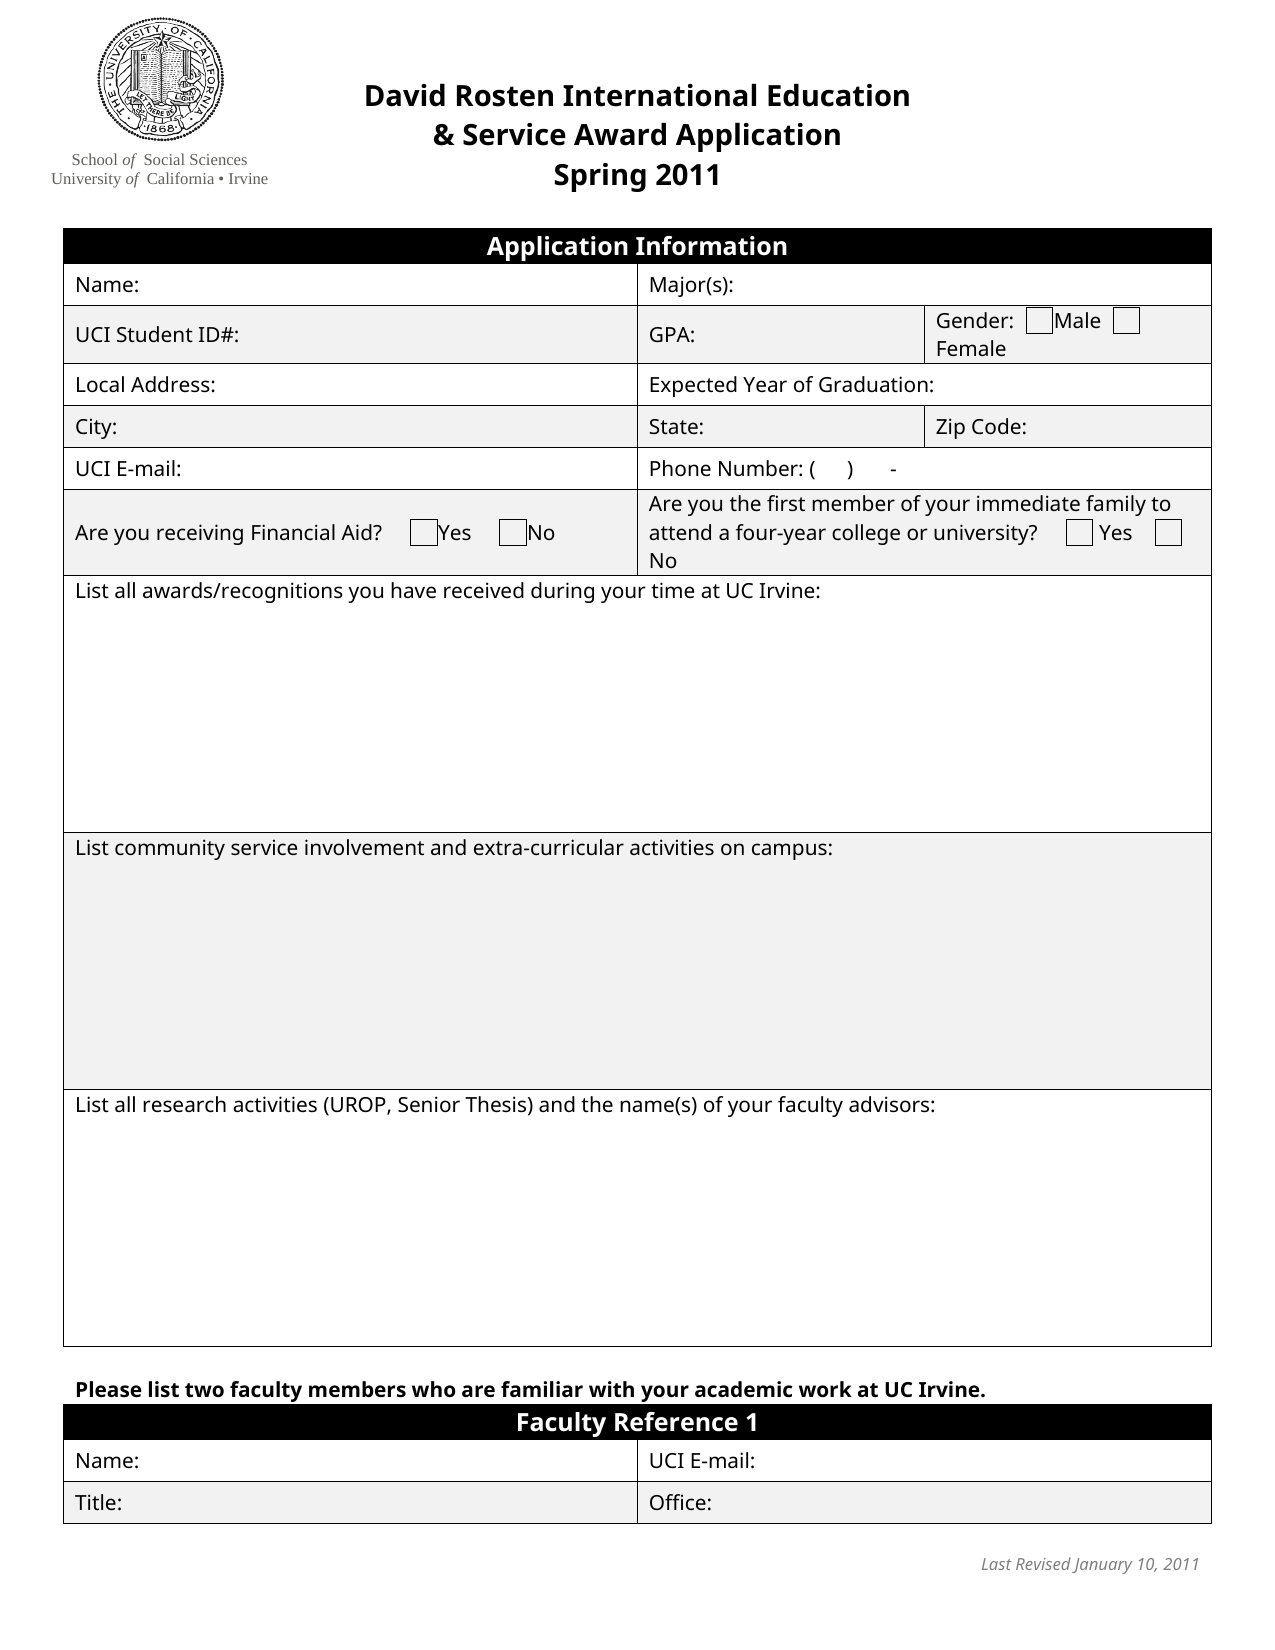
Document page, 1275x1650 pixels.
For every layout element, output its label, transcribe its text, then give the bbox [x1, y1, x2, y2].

table_cell Phone Number: ( ) - [638, 448, 1211, 488]
table_cell State: [638, 406, 924, 447]
table_header Application Information [64, 229, 1211, 263]
table_cell Are you the first member of your immediate family to attend a four-year college or university? Yes No [638, 490, 1211, 575]
table_cell UCI E-mail: [64, 448, 637, 488]
table_cell Office: [638, 1482, 1211, 1523]
table_cell Expected Year of Graduation: [638, 364, 1211, 404]
table_cell Gender: Male Female [925, 306, 1211, 363]
table_cell UCI E-mail: [638, 1440, 1211, 1481]
table_cell Major(s): [638, 264, 1211, 305]
table_cell Are you receiving Financial Aid? Yes No [64, 490, 637, 575]
table_cell Zip Code: [925, 406, 1211, 447]
table_cell Local Address: [64, 364, 637, 404]
text Please list two faculty members who are familiar with your academic work at UC Irvine. [75, 1375, 1200, 1404]
table_cell City: [64, 406, 637, 447]
table_cell Name: [64, 1440, 637, 1481]
table_cell List all research activities (UROP, Senior Thesis) and the name(s) of your faculty advisors: [64, 1090, 1211, 1346]
table_cell List community service involvement and extra-curricular activities on campus: [64, 833, 1211, 1089]
table_cell UCI Student ID#: [64, 306, 637, 363]
table_cell Title: [64, 1482, 637, 1523]
table_cell GPA: [638, 306, 924, 363]
table_cell List all awards/recognitions you have received during your time at UC Irvine: [64, 576, 1211, 832]
table_cell Name: [64, 264, 637, 305]
table_header Faculty Reference 1 [64, 1405, 1211, 1439]
